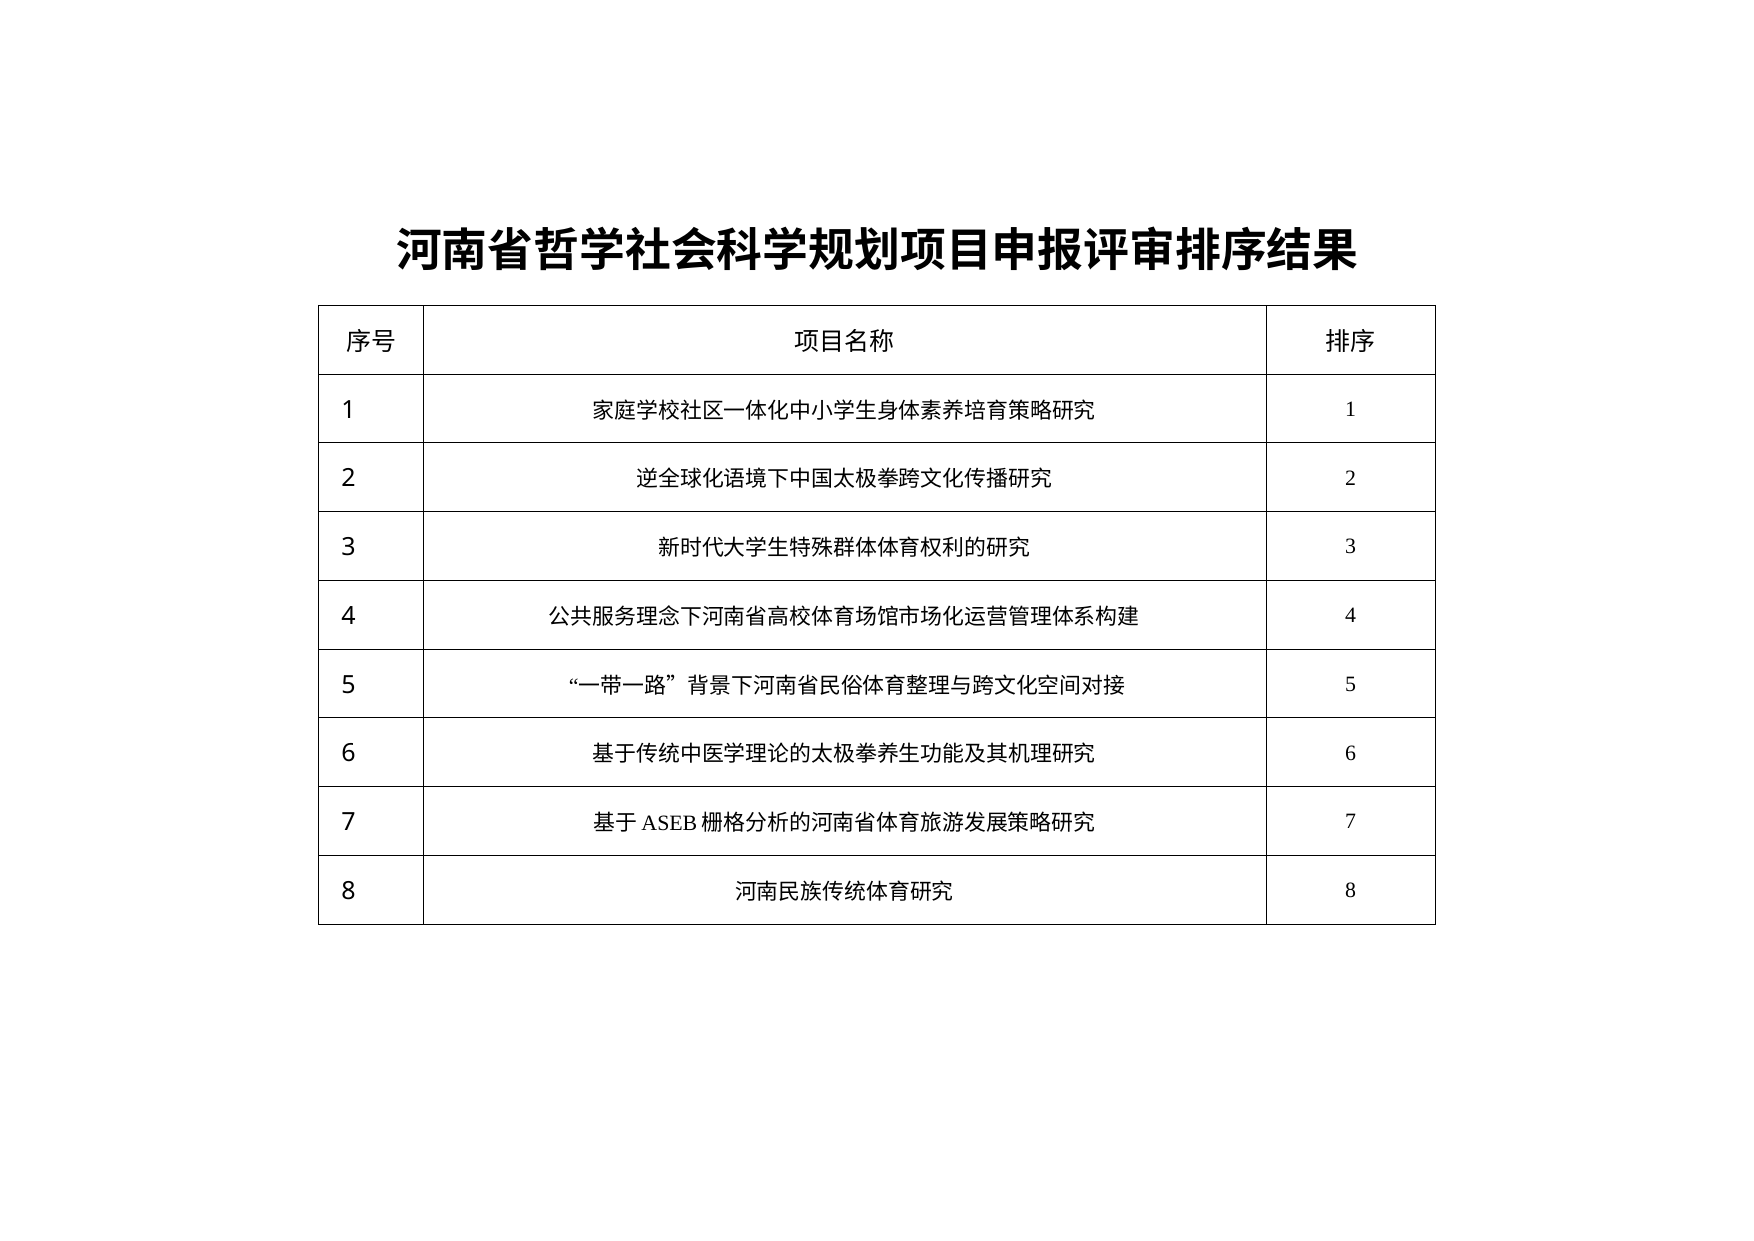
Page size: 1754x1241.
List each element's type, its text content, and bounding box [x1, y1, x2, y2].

table_cell 7 [1267, 787, 1435, 855]
table_cell 公共服务理念下河南省高校体育场馆市场化运营管理体系构建 [424, 581, 1266, 648]
table_header 排序 [1267, 306, 1435, 373]
table_cell 5 [1267, 650, 1435, 717]
table_cell 家庭学校社区一体化中小学生身体素养培育策略研究 [424, 375, 1266, 442]
table_cell 基于ASEB栅格分析的河南省体育旅游发展策略研究 [424, 787, 1266, 855]
table_cell 2 [1267, 443, 1435, 511]
table_cell 3 [1267, 512, 1435, 580]
table_header 序号 [319, 306, 423, 373]
table_cell 8 [1267, 856, 1435, 923]
table_header 项目名称 [424, 306, 1266, 373]
table_cell 基于传统中医学理论的太极拳养生功能及其机理研究 [424, 718, 1266, 786]
table_cell [319, 856, 423, 923]
table_cell [319, 443, 423, 511]
table_cell 河南民族传统体育研究 [424, 856, 1266, 923]
table_cell [319, 718, 423, 786]
table_cell [319, 650, 423, 717]
table_cell [319, 512, 423, 580]
table_cell [319, 375, 423, 442]
table_cell 逆全球化语境下中国太极拳跨文化传播研究 [424, 443, 1266, 511]
table_cell “一带一路”背景下河南省民俗体育整理与跨文化空间对接 [424, 650, 1266, 717]
table_cell 1 [1267, 375, 1435, 442]
table_cell 新时代大学生特殊群体体育权利的研究 [424, 512, 1266, 580]
table_cell 4 [1267, 581, 1435, 648]
table_cell 6 [1267, 718, 1435, 786]
table_cell [319, 581, 423, 648]
table_cell [319, 787, 423, 855]
text 河南省哲学社会科学规划项目申报评审排序结果 [150, 198, 1604, 295]
